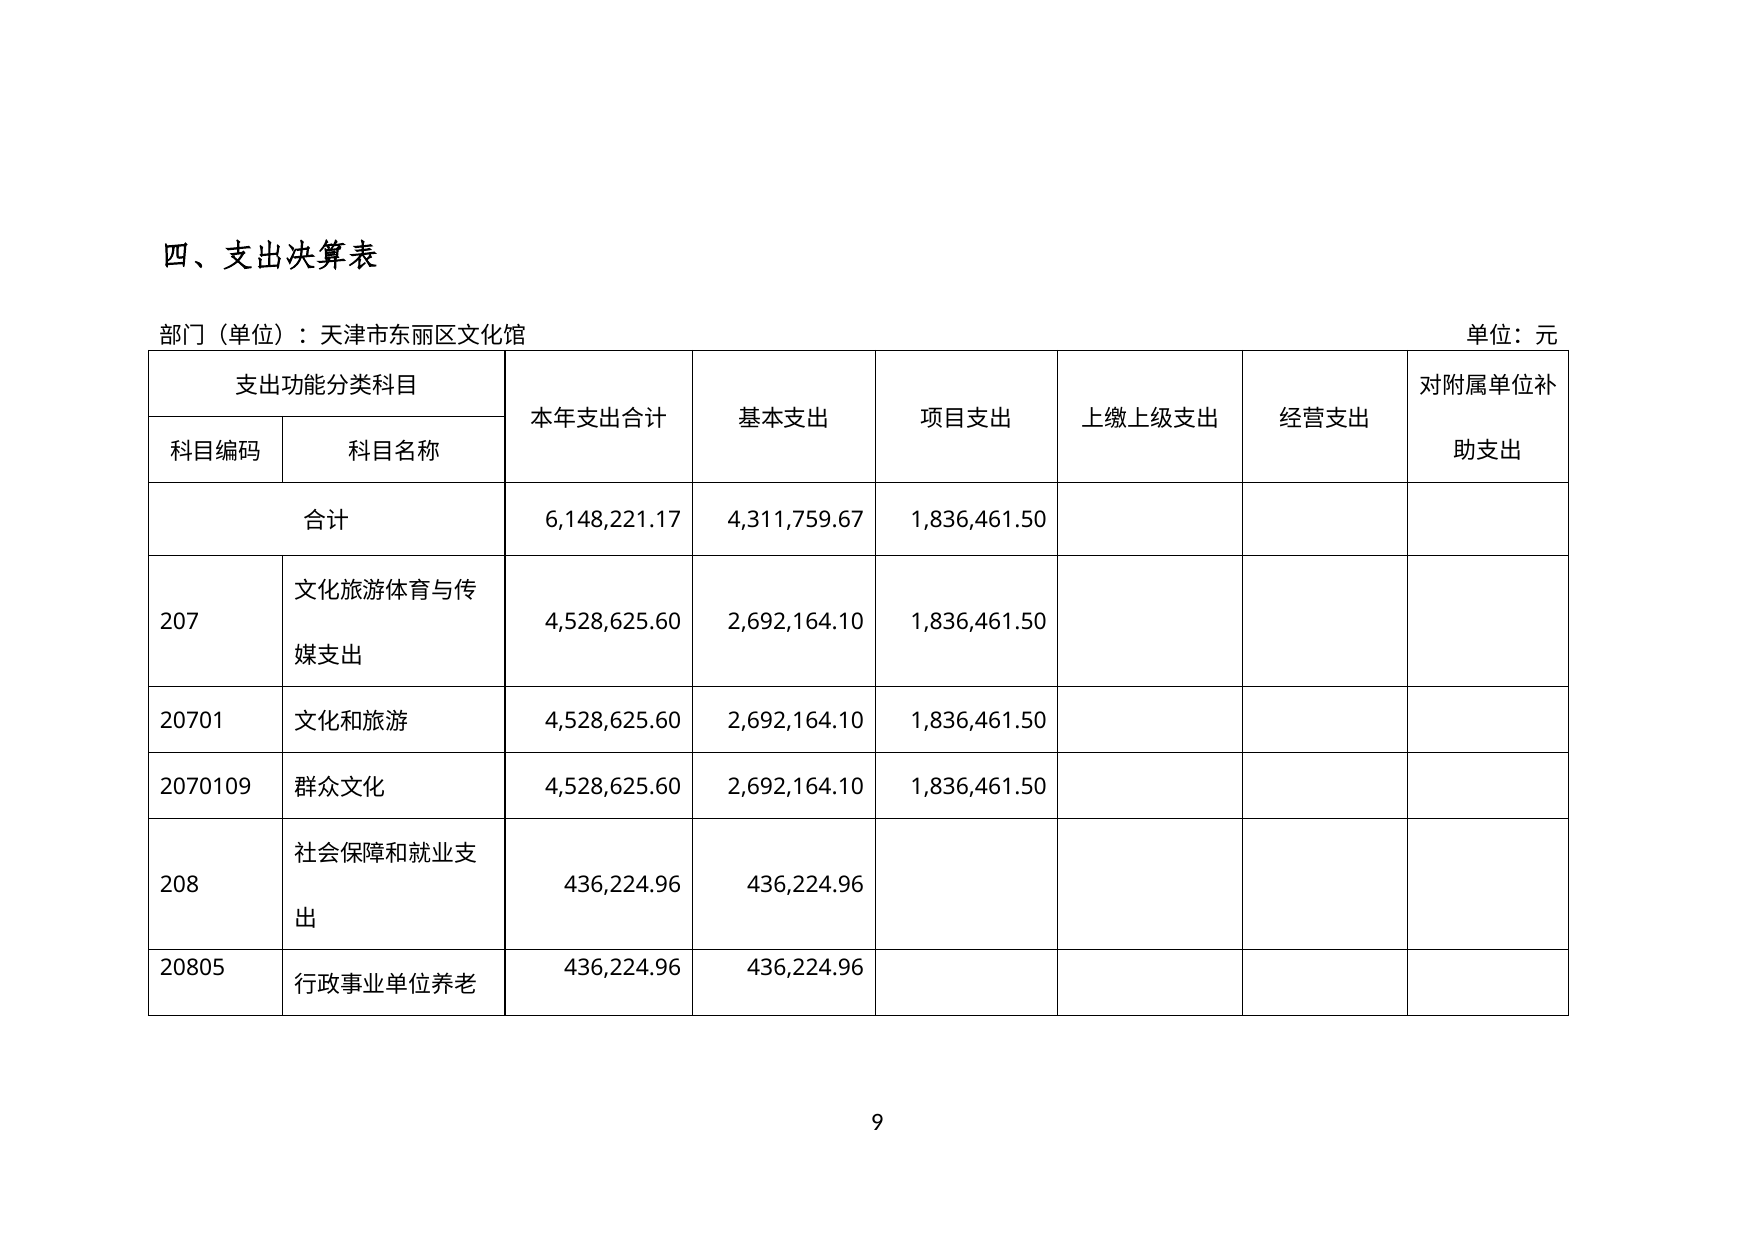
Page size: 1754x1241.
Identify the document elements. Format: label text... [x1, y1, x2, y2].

table_cell [1058, 556, 1242, 686]
table_cell 上缴上级支出 [1058, 351, 1242, 482]
table_cell 436,224.96 [693, 950, 875, 1015]
table_header 部门（单位）：天津市东丽区文化馆 [148, 285, 1407, 350]
table_cell 436,224.96 [693, 819, 875, 949]
table_cell 4,311,759.67 [693, 483, 875, 555]
table_cell [1243, 819, 1407, 949]
table_cell 2,692,164.10 [693, 687, 875, 752]
table_cell 4,528,625.60 [506, 556, 692, 686]
table_cell 436,224.96 [506, 950, 692, 1015]
table_cell 20701 [149, 687, 282, 752]
table_cell 2070109 [149, 753, 282, 818]
table_cell 436,224.96 [506, 819, 692, 949]
text 四、支出决算表 [159, 220, 1594, 285]
table_cell 1,836,461.50 [876, 687, 1057, 752]
table_cell 科目名称 [283, 417, 504, 482]
table_cell 4,528,625.60 [506, 687, 692, 752]
table_cell 经营支出 [1243, 351, 1407, 482]
table_cell 合计 [149, 483, 504, 555]
table_cell [876, 819, 1057, 949]
table_cell [876, 950, 1057, 1015]
table_cell 支出功能分类科目 [149, 351, 504, 416]
table_cell 项目支出 [876, 351, 1057, 482]
table_cell [1058, 753, 1242, 818]
table_cell [1408, 819, 1568, 949]
table_cell 1,836,461.50 [876, 753, 1057, 818]
table_cell [1243, 556, 1407, 686]
table_cell [1058, 483, 1242, 555]
table_cell 基本支出 [693, 351, 875, 482]
table_cell 208 [149, 819, 282, 949]
table_cell [1408, 556, 1568, 686]
table_cell 本年支出合计 [506, 351, 692, 482]
table_cell 群众文化 [283, 753, 504, 818]
table_cell [1408, 483, 1568, 555]
table_header 单位：元 [1408, 285, 1569, 350]
table_cell [1408, 687, 1568, 752]
table_cell 6,148,221.17 [506, 483, 692, 555]
table_cell 207 [149, 556, 282, 686]
table_cell [1243, 687, 1407, 752]
table_cell 行政事业单位养老支出 [283, 950, 504, 1015]
table_cell 文化和旅游 [283, 687, 504, 752]
table_cell [1058, 950, 1242, 1015]
table_cell 4,528,625.60 [506, 753, 692, 818]
table_cell [1058, 687, 1242, 752]
table_cell 2,692,164.10 [693, 556, 875, 686]
table_cell [1408, 950, 1568, 1015]
table_cell 社会保障和就业支出 [283, 819, 504, 949]
table_cell 2,692,164.10 [693, 753, 875, 818]
table_cell 1,836,461.50 [876, 483, 1057, 555]
table_cell 科目编码 [149, 417, 282, 482]
table_cell [1243, 950, 1407, 1015]
table_cell [1408, 753, 1568, 818]
table_cell 对附属单位补助支出 [1408, 351, 1568, 482]
table_cell [1058, 819, 1242, 949]
table_cell [1243, 753, 1407, 818]
table_cell 1,836,461.50 [876, 556, 1057, 686]
table_cell [1243, 483, 1407, 555]
table_cell 文化旅游体育与传媒支出 [283, 556, 504, 686]
table_cell 20805 [149, 950, 282, 1015]
